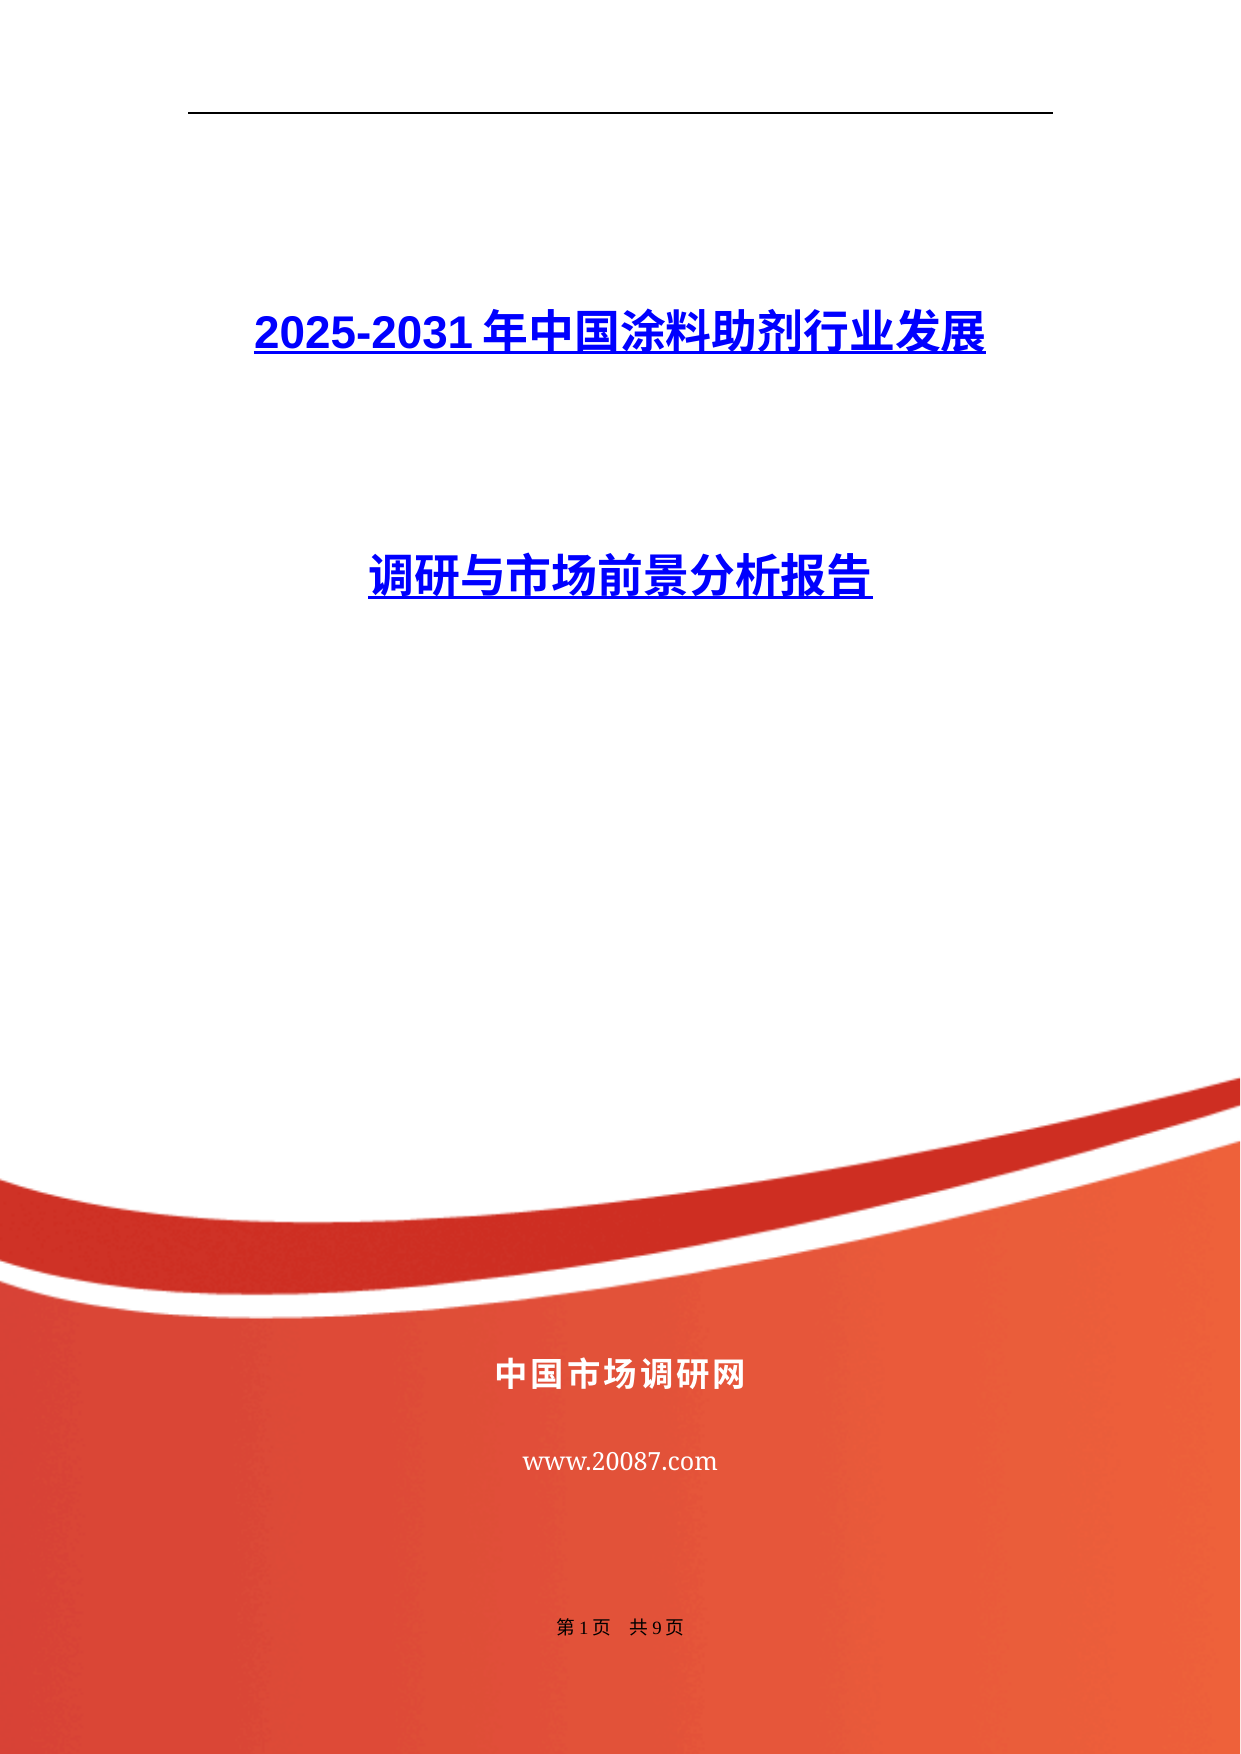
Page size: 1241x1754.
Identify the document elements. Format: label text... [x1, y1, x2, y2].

subtitle 中国市场调研网 [187, 1339, 1053, 1404]
picture [0, 1006, 1241, 1754]
text www.20087.com [187, 1428, 1053, 1493]
table_header 2025-2031年中国涂料助剂行业发展调研与市场前景分析报告 [188, 207, 1053, 773]
